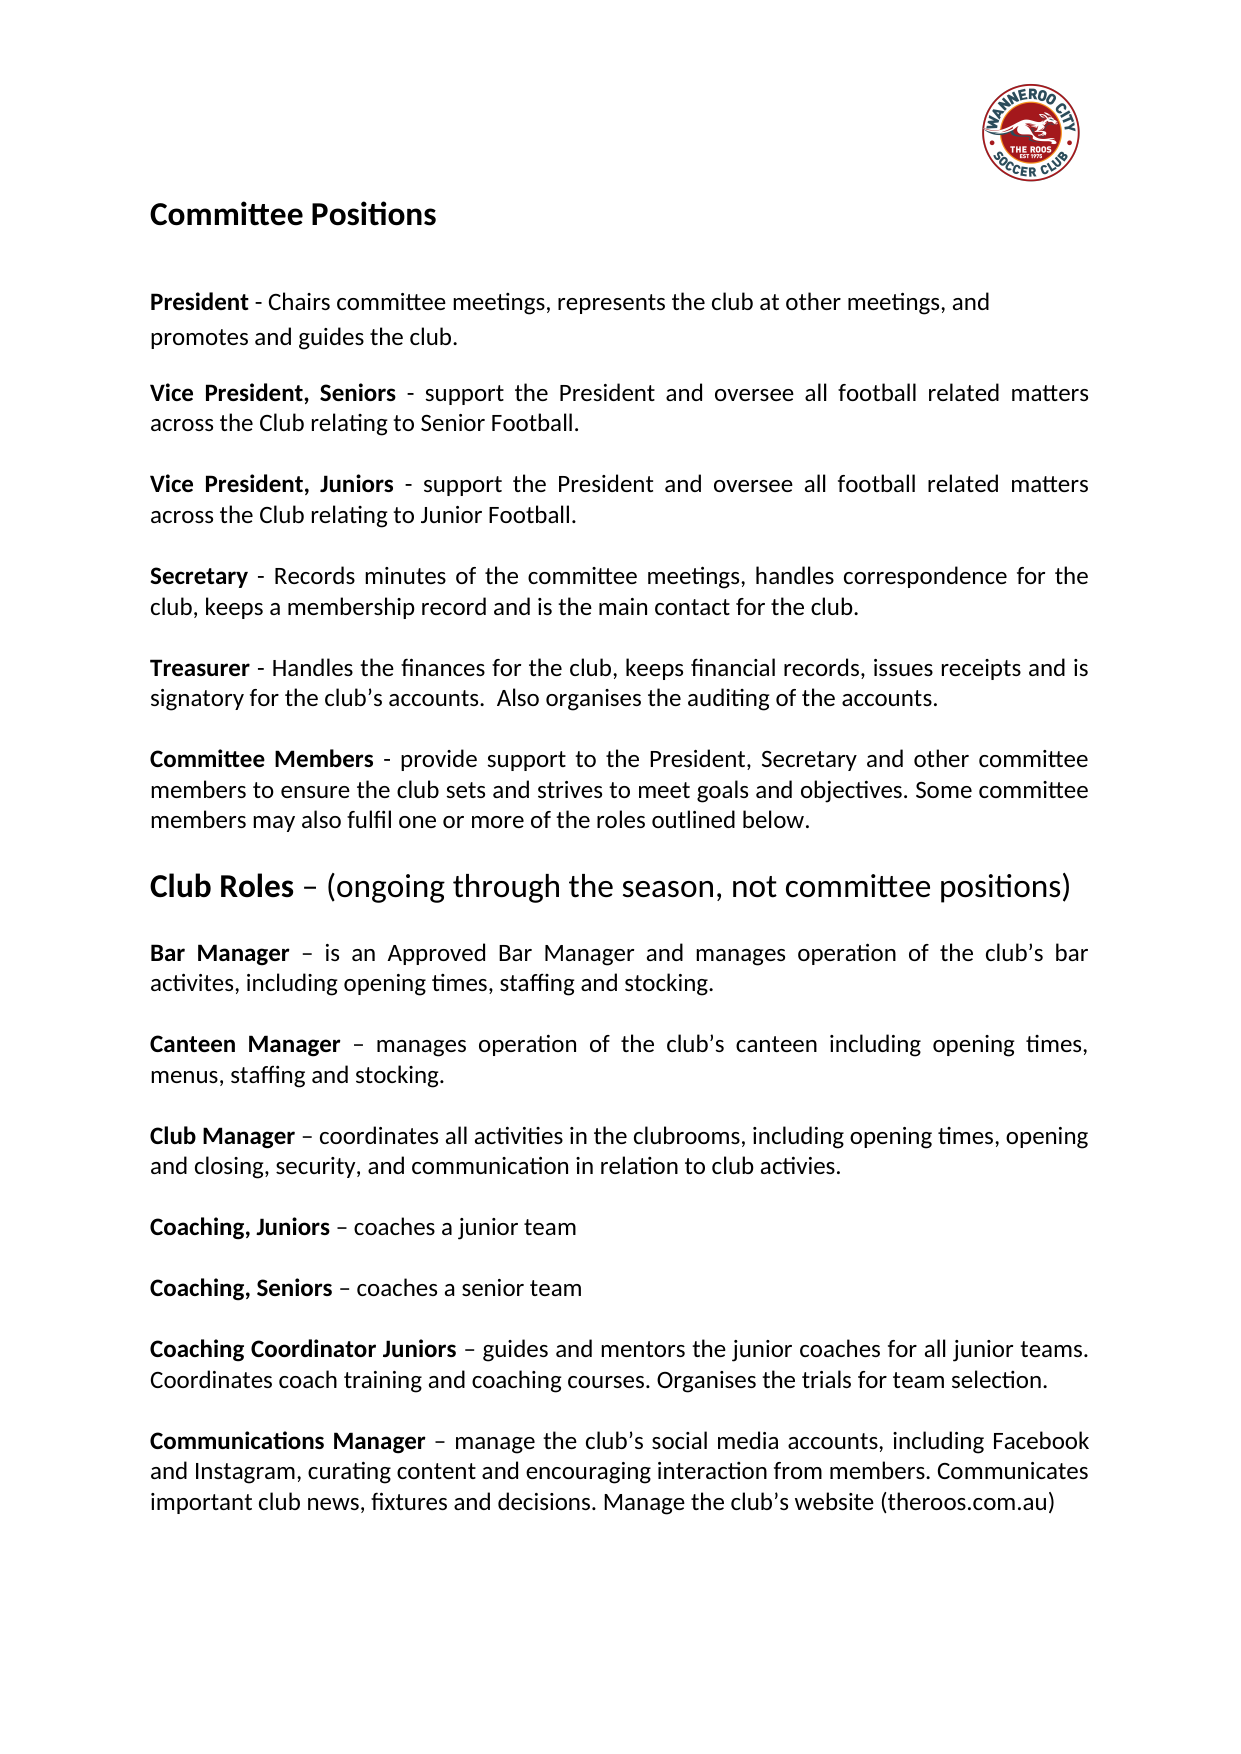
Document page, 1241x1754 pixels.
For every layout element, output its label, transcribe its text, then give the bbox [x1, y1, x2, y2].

text President - Chairs committee meetings, represents the club at other meetings, and promotes and guides the club. [150, 286, 1090, 352]
text Coaching, Seniors – coaches a senior team [150, 1272, 1090, 1303]
text Committee Positions [150, 192, 1090, 233]
text Club Roles – (ongoing through the season, not committee positions) [150, 865, 1090, 906]
text Bar Manager – is an Approved Bar Manager and manages operation of the club’s bar activites, including opening times, staffing and stocking. [150, 937, 1090, 998]
text Communications Manager – manage the club’s social media accounts, including Facebook and Instagram, curating content and encouraging interaction from members. Communicates important club news, fixtures and decisions. Manage the club’s website (theroos.com.au) [150, 1425, 1090, 1517]
picture [971, 73, 1091, 193]
text Vice President, Juniors - support the President and oversee all football related matters across the Club relating to Junior Football. [150, 469, 1090, 530]
text Secretary - Records minutes of the committee meetings, handles correspondence for the club, keeps a membership record and is the main contact for the club. [150, 560, 1090, 621]
text Canteen Manager – manages operation of the club’s canteen including opening times, menus, staffing and stocking. [150, 1028, 1090, 1089]
text Committee Members - provide support to the President, Secretary and other committee members to ensure the club sets and strives to meet goals and objectives. Some committee members may also fulfil one or more of the roles outlined below. [150, 743, 1090, 835]
text Club Manager – coordinates all activities in the clubrooms, including opening times, opening and closing, security, and communication in relation to club activies. [150, 1120, 1090, 1181]
text Vice President, Seniors - support the President and oversee all football related matters across the Club relating to Senior Football. [150, 377, 1090, 438]
text Treasurer - Handles the finances for the club, keeps financial records, issues receipts and is signatory for the club’s accounts. Also organises the auditing of the accounts. [150, 652, 1090, 713]
text Coaching Coordinator Juniors – guides and mentors the junior coaches for all junior teams. Coordinates coach training and coaching courses. Organises the trials for team selection. [150, 1333, 1090, 1394]
text Coaching, Juniors – coaches a junior team [150, 1211, 1090, 1242]
